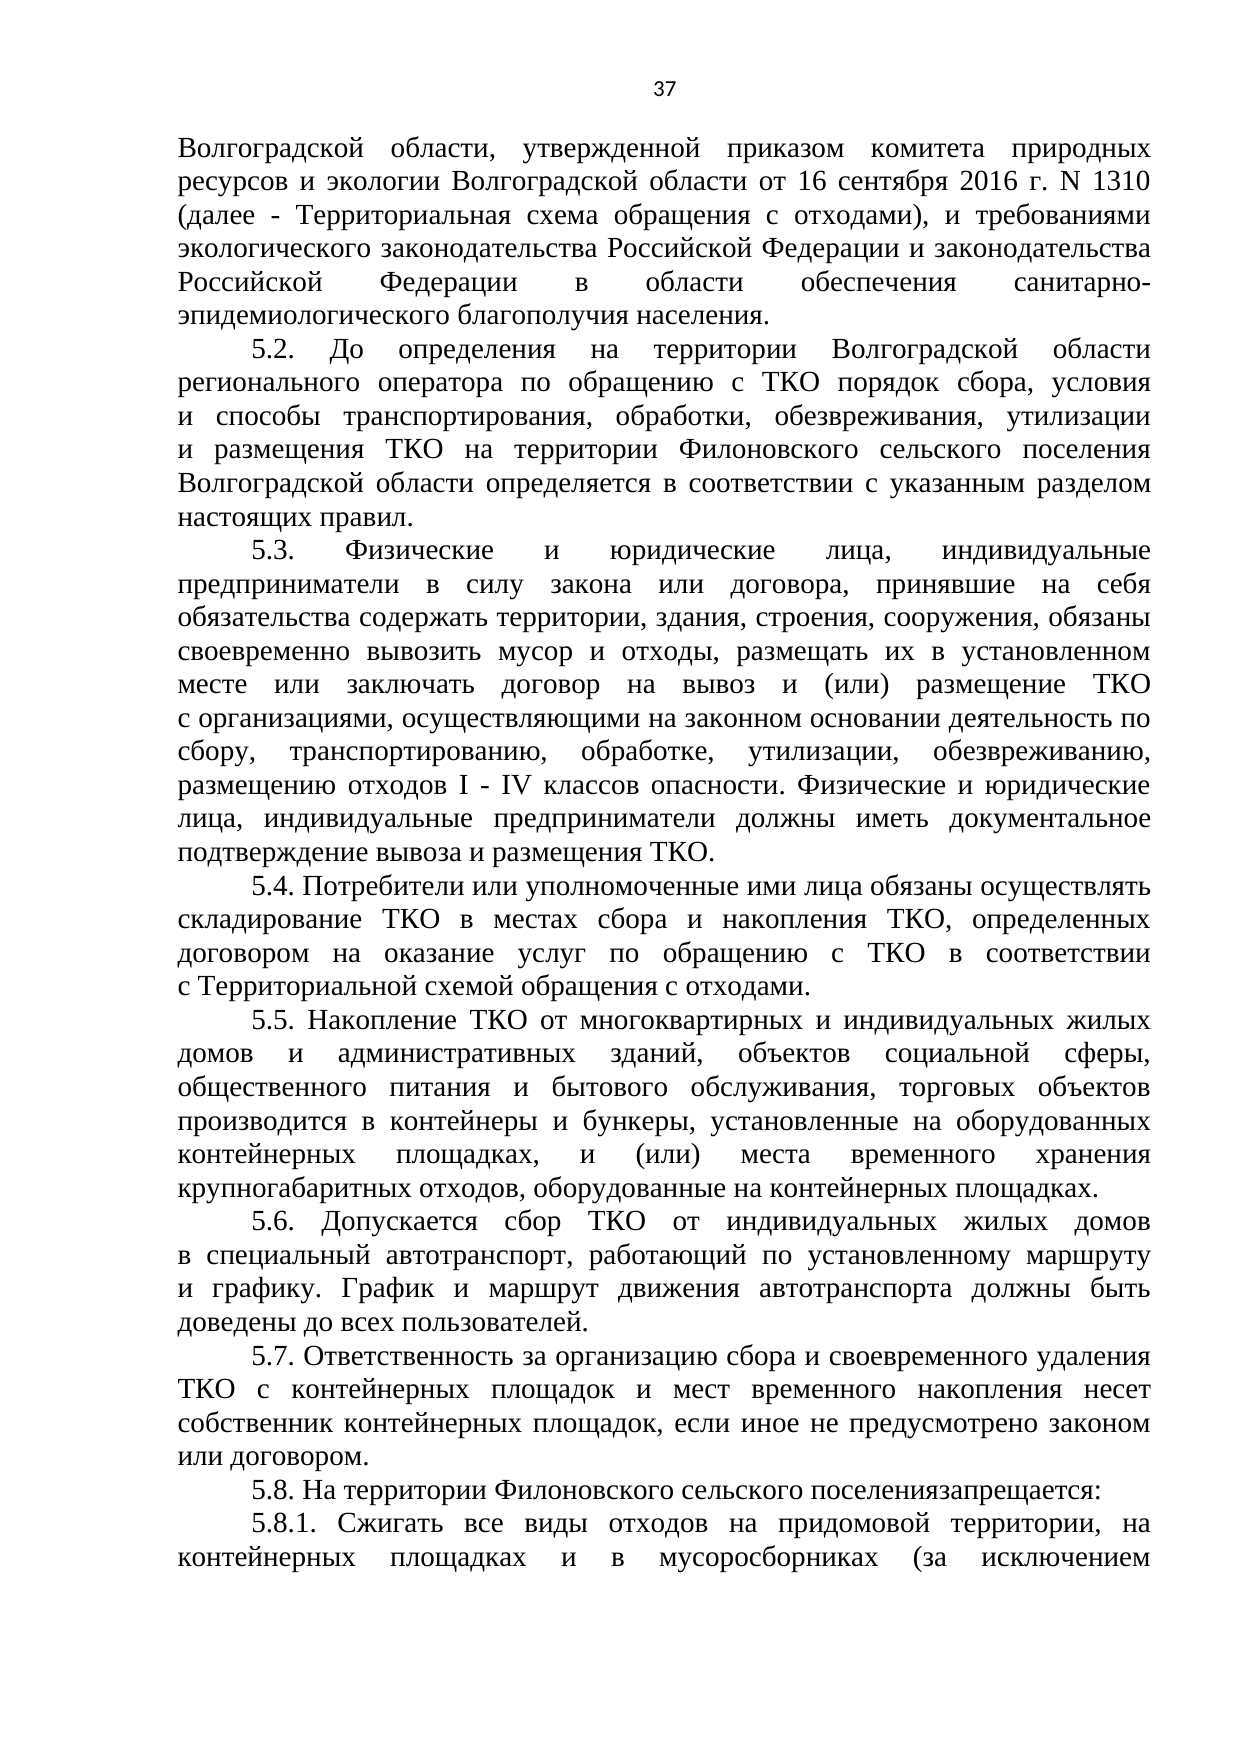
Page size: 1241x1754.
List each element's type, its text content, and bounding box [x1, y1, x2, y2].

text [177, 130, 1152, 331]
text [177, 1506, 1152, 1573]
text 5.4. Потребители или уполномоченные ими лица обязаны осуществлять складирование ТКО в местах сбора и накопления ТКО, определенных договором на оказание услуг по обращению с ТКО в соответствии с Территориальной схемой обращения с отходами. [177, 868, 1152, 1002]
text 5.6. Допускается сбор ТКО от индивидуальных жилых домов в специальный автотранспорт, работающий по установленному маршруту и графику. График и маршрут движения автотранспорта должны быть доведены до всех пользователей. [177, 1203, 1152, 1338]
text 5.8. На территории Филоновского сельского поселениязапрещается: [177, 1472, 1152, 1506]
text 5.2. До определения на территории Волгоградской области регионального оператора по обращению с ТКО порядок сбора, условия и способы транспортирования, обработки, обезвреживания, утилизации и размещения ТКО на территории Филоновского сельского поселения Волгоградской области определяется в соответствии с указанным разделом настоящих правил. [177, 331, 1152, 532]
text 5.7. Ответственность за организацию сбора и своевременного удаления ТКО с контейнерных площадок и мест временного накопления несет собственник контейнерных площадок, если иное не предусмотрено законом или договором. [177, 1338, 1152, 1472]
text 5.3. Физические и юридические лица, индивидуальные предприниматели в силу закона или договора, принявшие на себя обязательства содержать территории, здания, строения, сооружения, обязаны своевременно вывозить мусор и отходы, размещать их в установленном месте или заключать договор на вывоз и (или) размещение ТКО с организациями, осуществляющими на законном основании деятельность по сбору, транспортированию, обработке, утилизации, обезвреживанию, размещению отходов I - IV классов опасности. Физические и юридические лица, индивидуальные предприниматели должны иметь документальное подтверждение вывоза и размещения ТКО. [177, 532, 1152, 868]
text 5.5. Накопление ТКО от многоквартирных и индивидуальных жилых домов и административных зданий, объектов социальной сферы, общественного питания и бытового обслуживания, торговых объектов производится в контейнеры и бункеры, установленные на оборудованных контейнерных площадках, и (или) места временного хранения крупногабаритных отходов, оборудованные на контейнерных площадках. [177, 1002, 1152, 1203]
